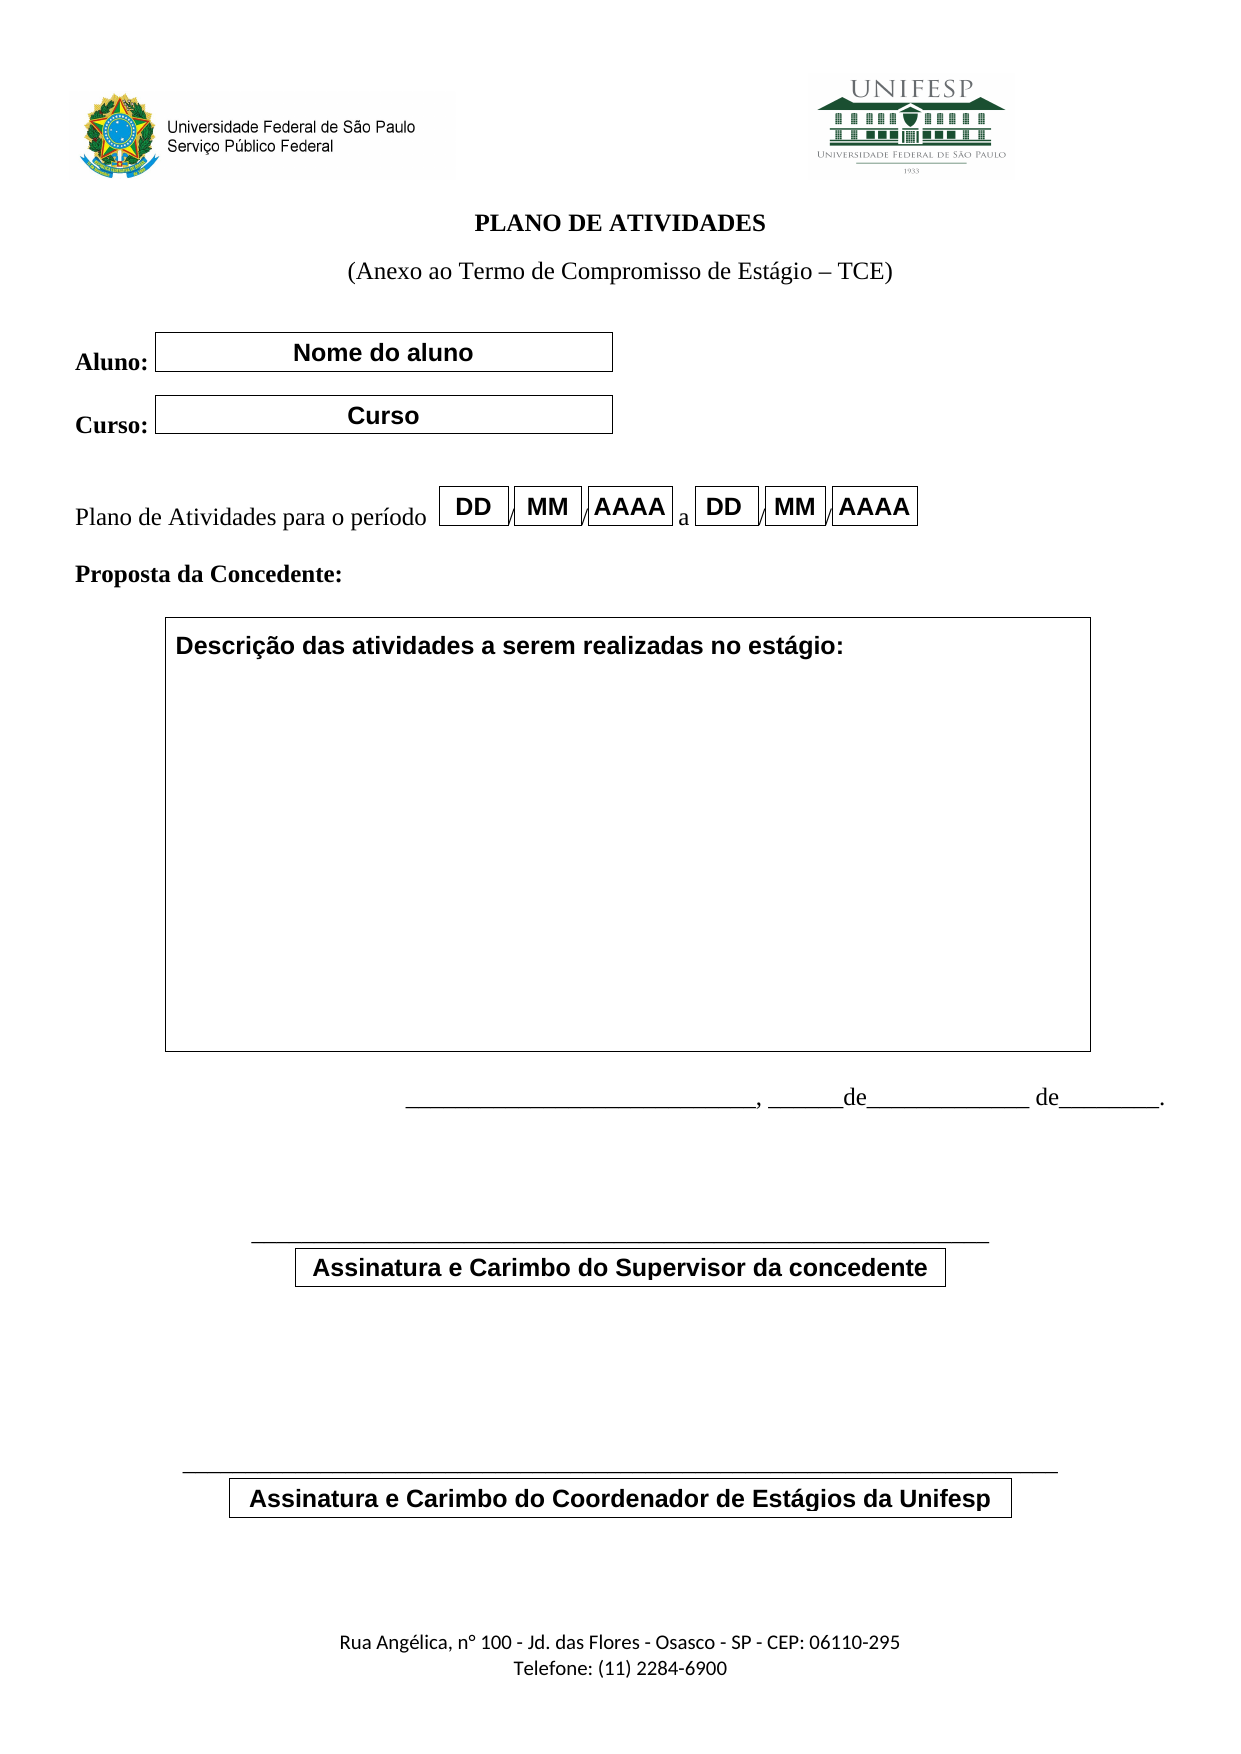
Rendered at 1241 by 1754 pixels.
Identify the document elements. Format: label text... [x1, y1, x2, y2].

text ____________________________, ______de_____________ de________. [75, 1082, 1165, 1111]
text Proposta da Concedente: [75, 559, 1165, 588]
text Plano de Atividades para o período // a // [75, 487, 1165, 530]
text (Anexo ao Termo de Compromisso de Estágio – TCE) [75, 256, 1165, 284]
picture [68, 91, 456, 180]
text Curso: [75, 395, 1165, 439]
text ______________________________________________________________________ [75, 1447, 1165, 1517]
picture [807, 73, 1016, 180]
text ___________________________________________________________ [75, 1217, 1165, 1286]
text Aluno: [75, 332, 1165, 376]
text PLANO DE ATIVIDADES [75, 208, 1165, 237]
